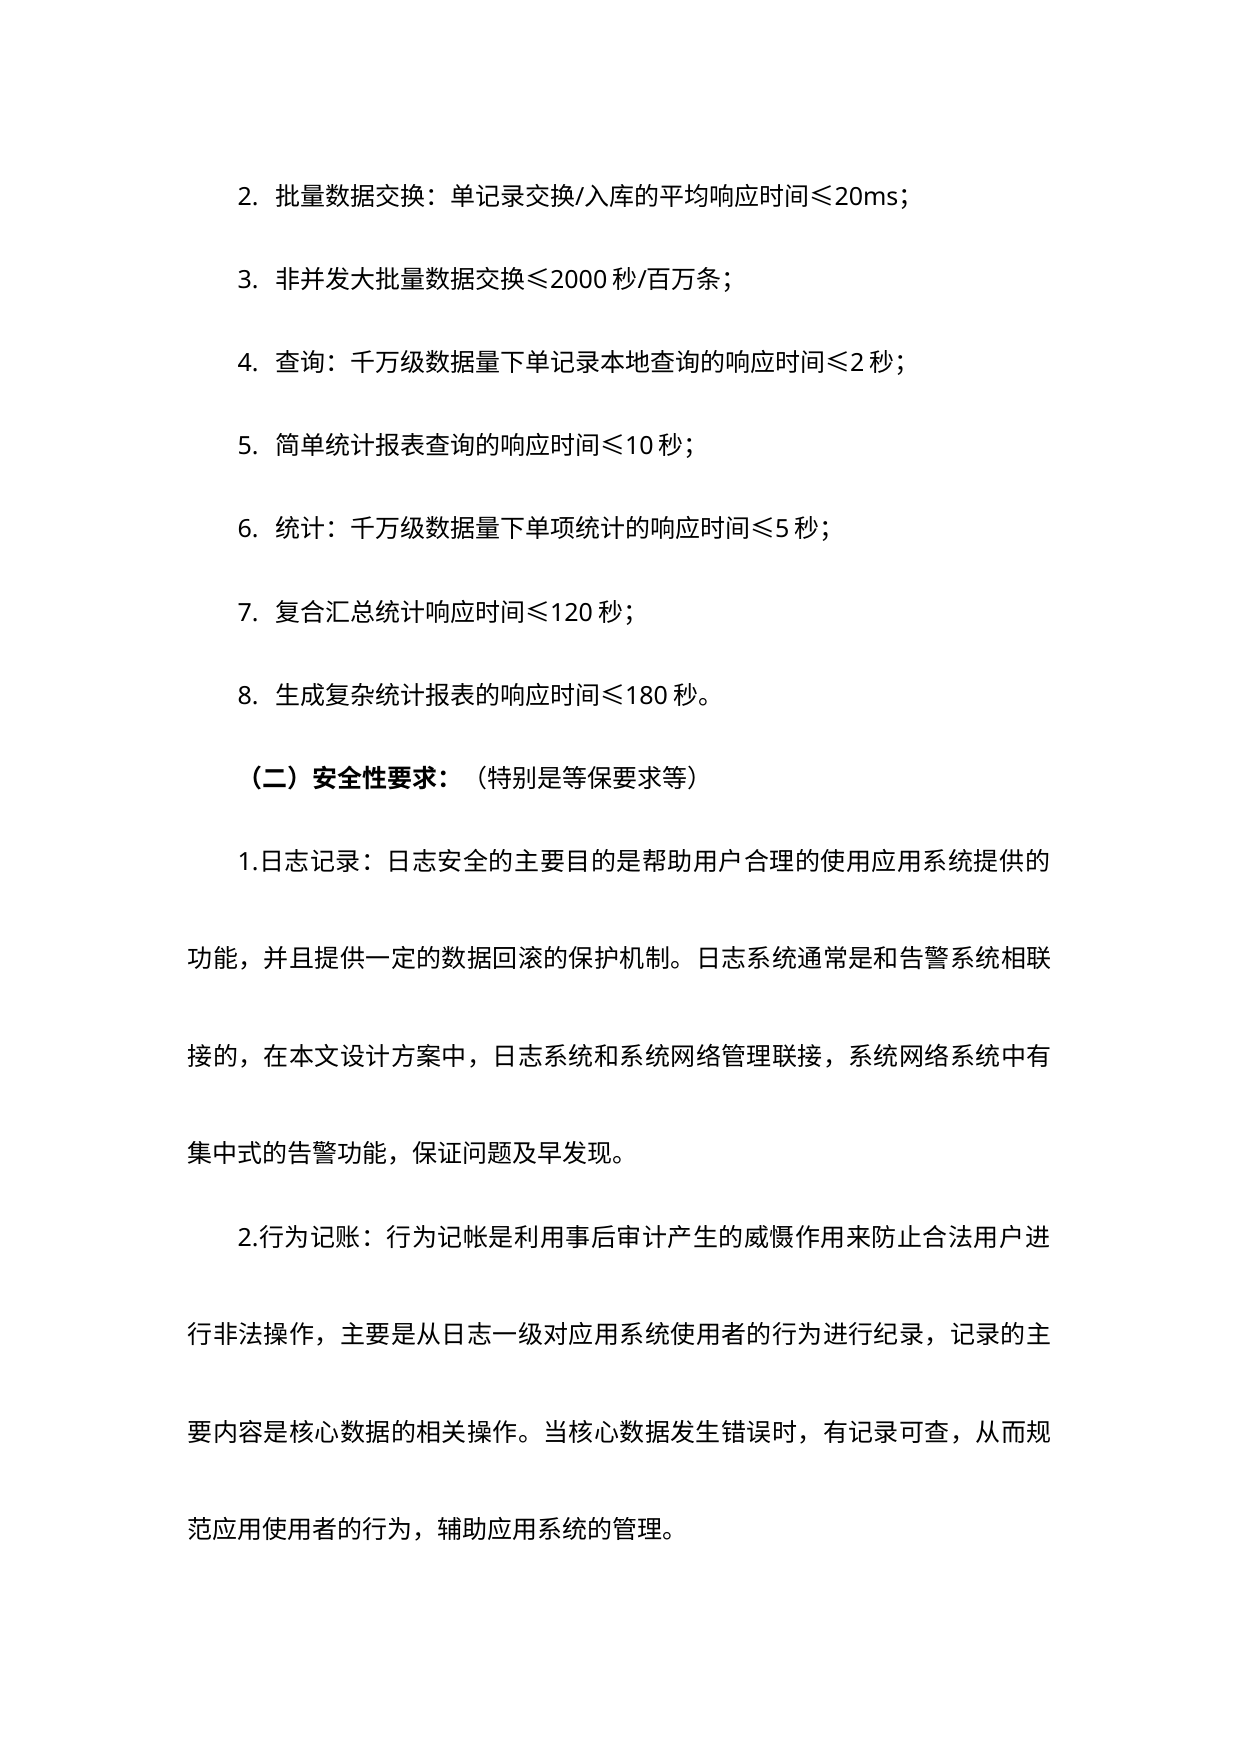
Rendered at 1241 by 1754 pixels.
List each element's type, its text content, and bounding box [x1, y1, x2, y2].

text 7. 复合汇总统计响应时间≤120秒； [187, 578, 1053, 643]
text 1.日志记录：日志安全的主要目的是帮助用户合理的使用应用系统提供的功能，并且提供一定的数据回滚的保护机制。日志系统通常是和告警系统相联接的，在本文设计方案中，日志系统和系统网络管理联接，系统网络系统中有集中式的告警功能，保证问题及早发现。 [187, 827, 1053, 1184]
text 2.行为记账：行为记帐是利用事后审计产生的威慑作用来防止合法用户进行非法操作，主要是从日志一级对应用系统使用者的行为进行纪录，记录的主要内容是核心数据的相关操作。当核心数据发生错误时，有记录可查，从而规范应用使用者的行为，辅助应用系统的管理。 [187, 1203, 1053, 1560]
text （二）安全性要求：（特别是等保要求等） [187, 744, 1053, 809]
text 4. 查询：千万级数据量下单记录本地查询的响应时间≤2秒； [187, 328, 1053, 393]
text 3. 非并发大批量数据交换≤2000秒/百万条； [187, 245, 1053, 310]
text 6. 统计：千万级数据量下单项统计的响应时间≤5秒； [187, 494, 1053, 559]
text 8. 生成复杂统计报表的响应时间≤180秒。 [187, 661, 1053, 726]
text 5. 简单统计报表查询的响应时间≤10秒； [187, 411, 1053, 476]
text 2. 批量数据交换：单记录交换/入库的平均响应时间≤20ms； [187, 162, 1053, 227]
